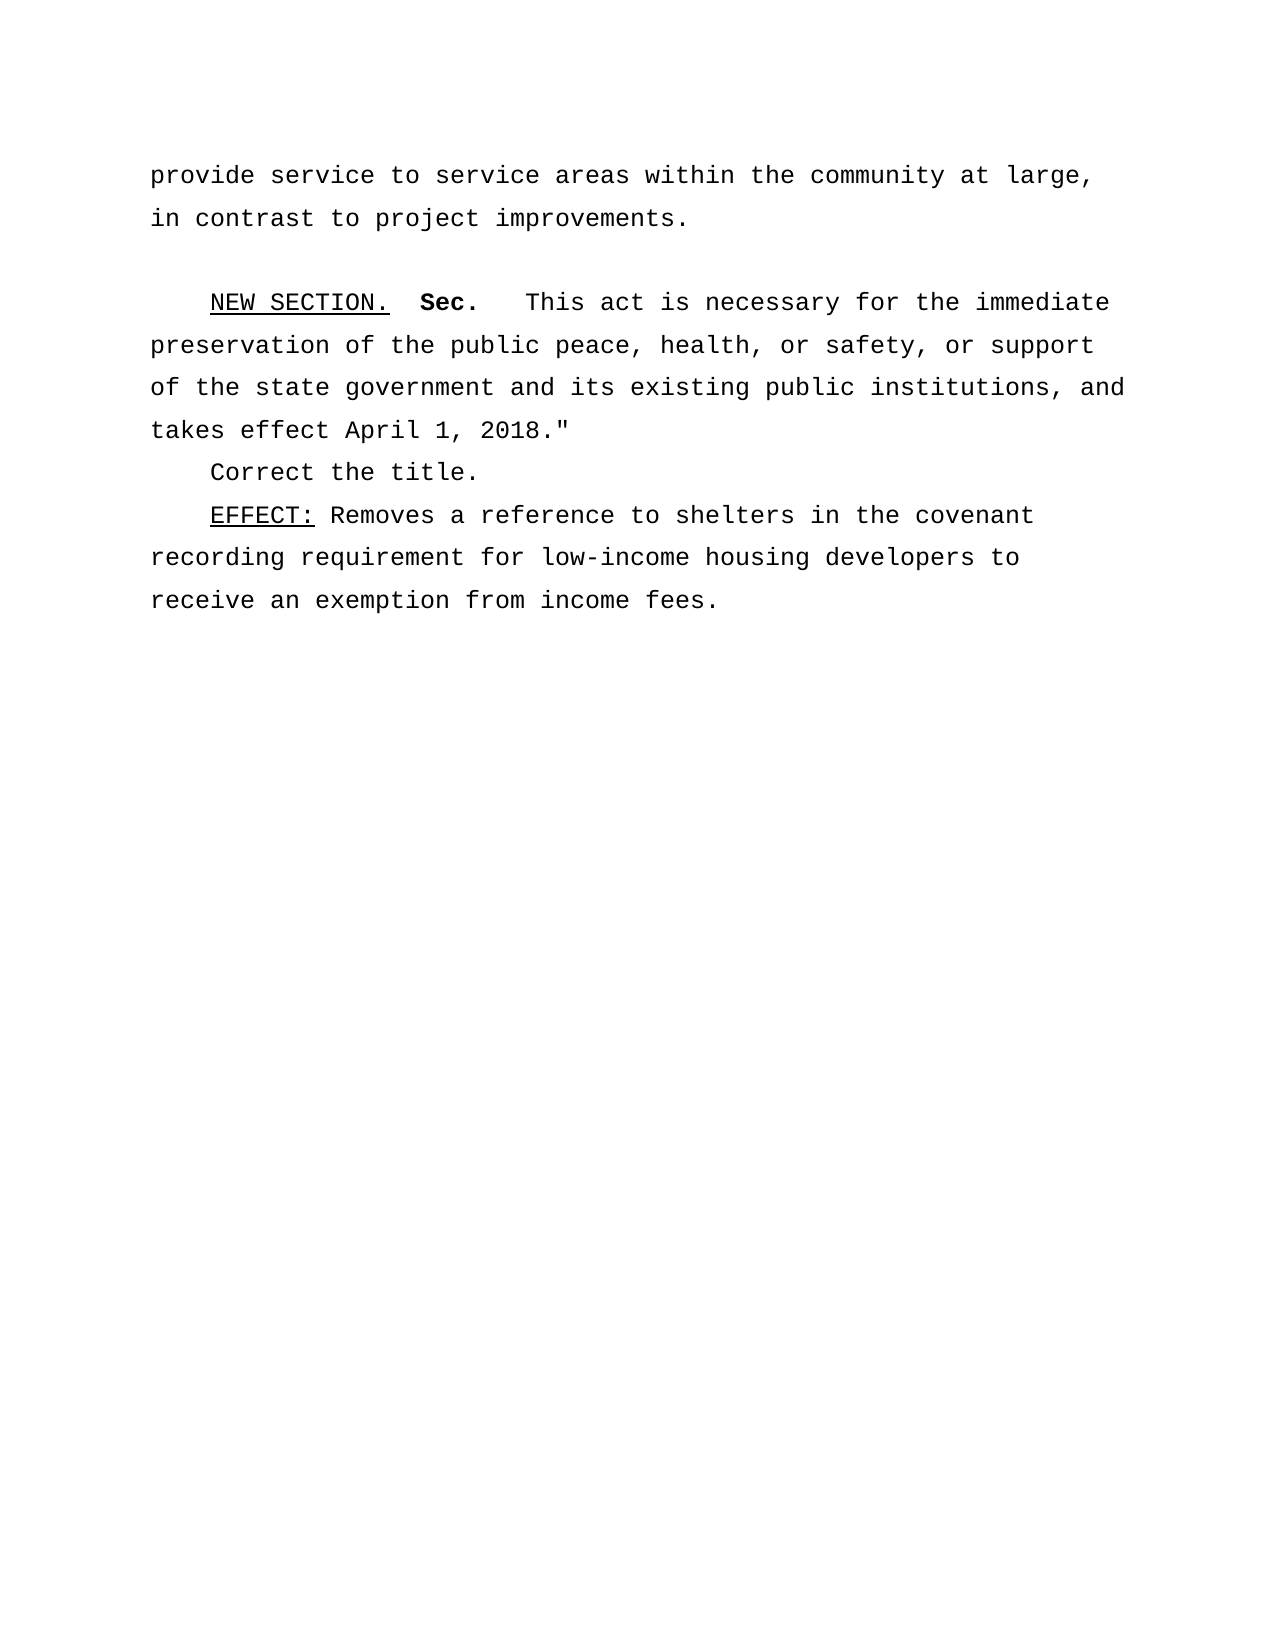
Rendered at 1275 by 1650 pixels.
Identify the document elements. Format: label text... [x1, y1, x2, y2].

text Correct the title. [150, 447, 1125, 489]
text EFFECT: Removes a reference to shelters in the covenant recording requirement for low-income housing developers to receive an exemption from income fees. [150, 489, 1125, 617]
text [150, 150, 1125, 235]
text NEW SECTION. Sec. This act is necessary for the immediate preservation of the public peace, health, or safety, or support of the state government and its existing public institutions, and takes effect April 1, 2018." [150, 277, 1125, 447]
